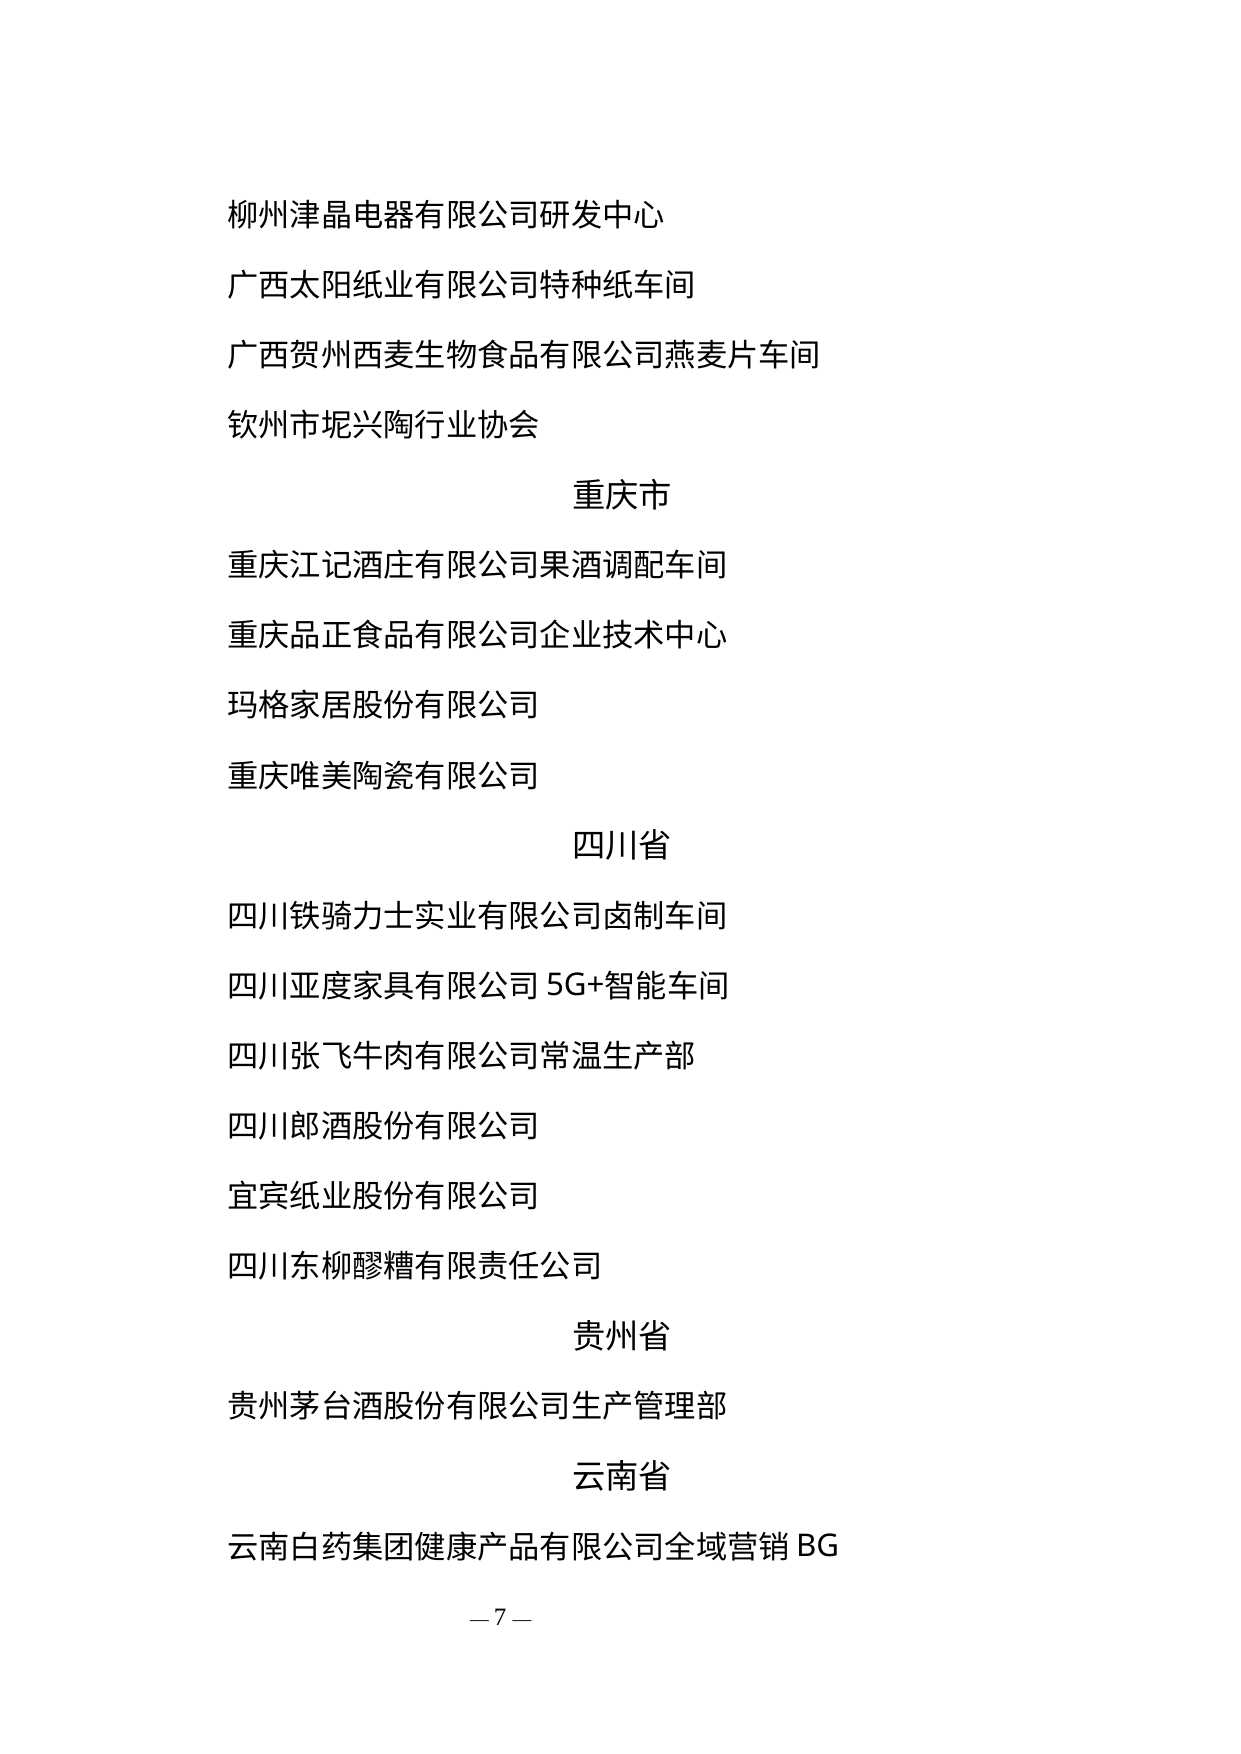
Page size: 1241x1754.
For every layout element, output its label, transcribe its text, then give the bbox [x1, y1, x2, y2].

table_cell 重庆市 [163, 458, 1081, 528]
table_cell 贵州省 [163, 1299, 1081, 1369]
table_cell 四川东柳醪糟有限责任公司 [163, 1229, 1081, 1299]
table_cell 宜宾纸业股份有限公司 [163, 1159, 1081, 1229]
table_cell 四川省 [163, 809, 1081, 879]
table_cell 钦州市坭兴陶行业协会 [163, 388, 1081, 458]
table_cell 广西太阳纸业有限公司特种纸车间 [163, 248, 1081, 318]
table_cell 贵州茅台酒股份有限公司生产管理部 [163, 1369, 1081, 1439]
table_cell 四川亚度家具有限公司5G+智能车间 [163, 949, 1081, 1019]
table_cell 四川郎酒股份有限公司 [163, 1089, 1081, 1159]
table_cell 玛格家居股份有限公司 [163, 668, 1081, 738]
table_cell 重庆唯美陶瓷有限公司 [163, 739, 1081, 808]
table_cell 柳州津晶电器有限公司研发中心 [163, 178, 1081, 248]
table_cell 广西贺州西麦生物食品有限公司燕麦片车间 [163, 318, 1081, 388]
table_cell 重庆品正食品有限公司企业技术中心 [163, 598, 1081, 668]
table_cell 重庆江记酒庄有限公司果酒调配车间 [163, 528, 1081, 598]
table_cell 云南省 [163, 1440, 1081, 1509]
table_cell 云南白药集团健康产品有限公司全域营销BG [163, 1510, 1081, 1580]
table_cell 四川铁骑力士实业有限公司卤制车间 [163, 879, 1081, 949]
table_cell 四川张飞牛肉有限公司常温生产部 [163, 1019, 1081, 1089]
